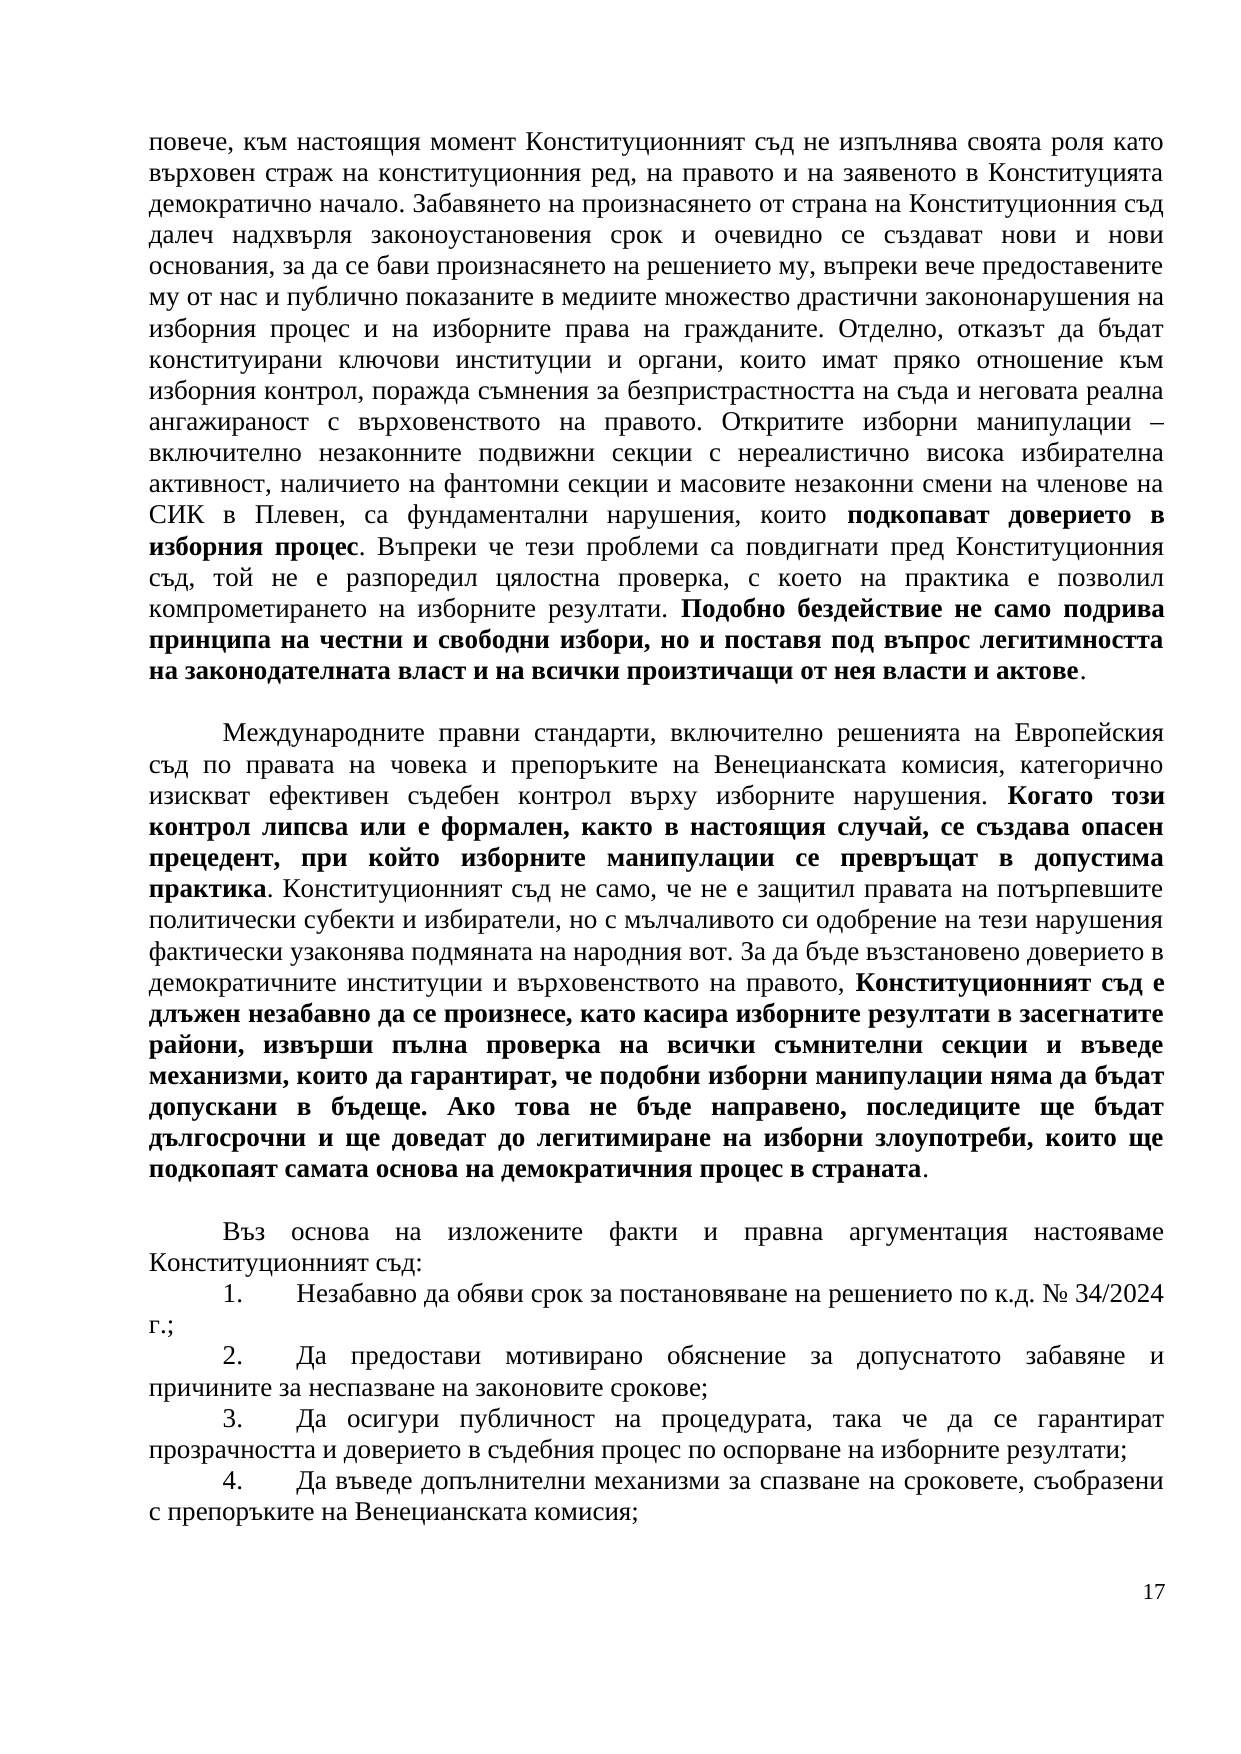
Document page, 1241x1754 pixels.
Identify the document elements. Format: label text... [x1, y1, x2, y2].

text 1. Незабавно да обяви срок за постановяване на решението по к.д. № 34/2024 г.; [149, 1277, 1165, 1339]
text 2. Да предостави мотивирано обяснение за допуснатото забавяне и причините за неспазване на законовите срокове; [149, 1339, 1165, 1402]
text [149, 125, 1165, 685]
text Въз основа на изложените факти и правна аргументация настояваме Конституционният съд: [149, 1215, 1165, 1277]
text Международните правни стандарти, включително решенията на Европейския съд по правата на човека и препоръките на Венецианската комисия, категорично изискват ефективен съдебен контрол върху изборните нарушения. Когато този контрол липсва или е формален, както в настоящия случай, се създава опасен прецедент, при който изборните манипулации се превръщат в допустима практика. Конституционният съд не само, че не е защитил правата на потърпевшите политически субекти и избиратели, но с мълчаливото си одобрение на тези нарушения фактически узаконява подмяната на народния вот. За да бъде възстановено доверието в демократичните институции и върховенството на правото, Конституционният съд е длъжен незабавно да се произнесе, като касира изборните резултати в засегнатите райони, извърши пълна проверка на всички съмнителни секции и въведе механизми, които да гарантират, че подобни изборни манипулации няма да бъдат допускани в бъдеще. Ако това не бъде направено, последиците ще бъдат дългосрочни и ще доведат до легитимиране на изборни злоупотреби, които ще подкопаят самата основа на демократичния процес в страната. [149, 717, 1165, 1184]
text 4. Да въведе допълнителни механизми за спазване на сроковете, съобразени с препоръките на Венецианската комисия; [149, 1464, 1165, 1526]
text 3. Да осигури публичност на процедурата, така че да се гарантират прозрачността и доверието в съдебния процес по оспорване на изборните резултати; [149, 1402, 1165, 1464]
